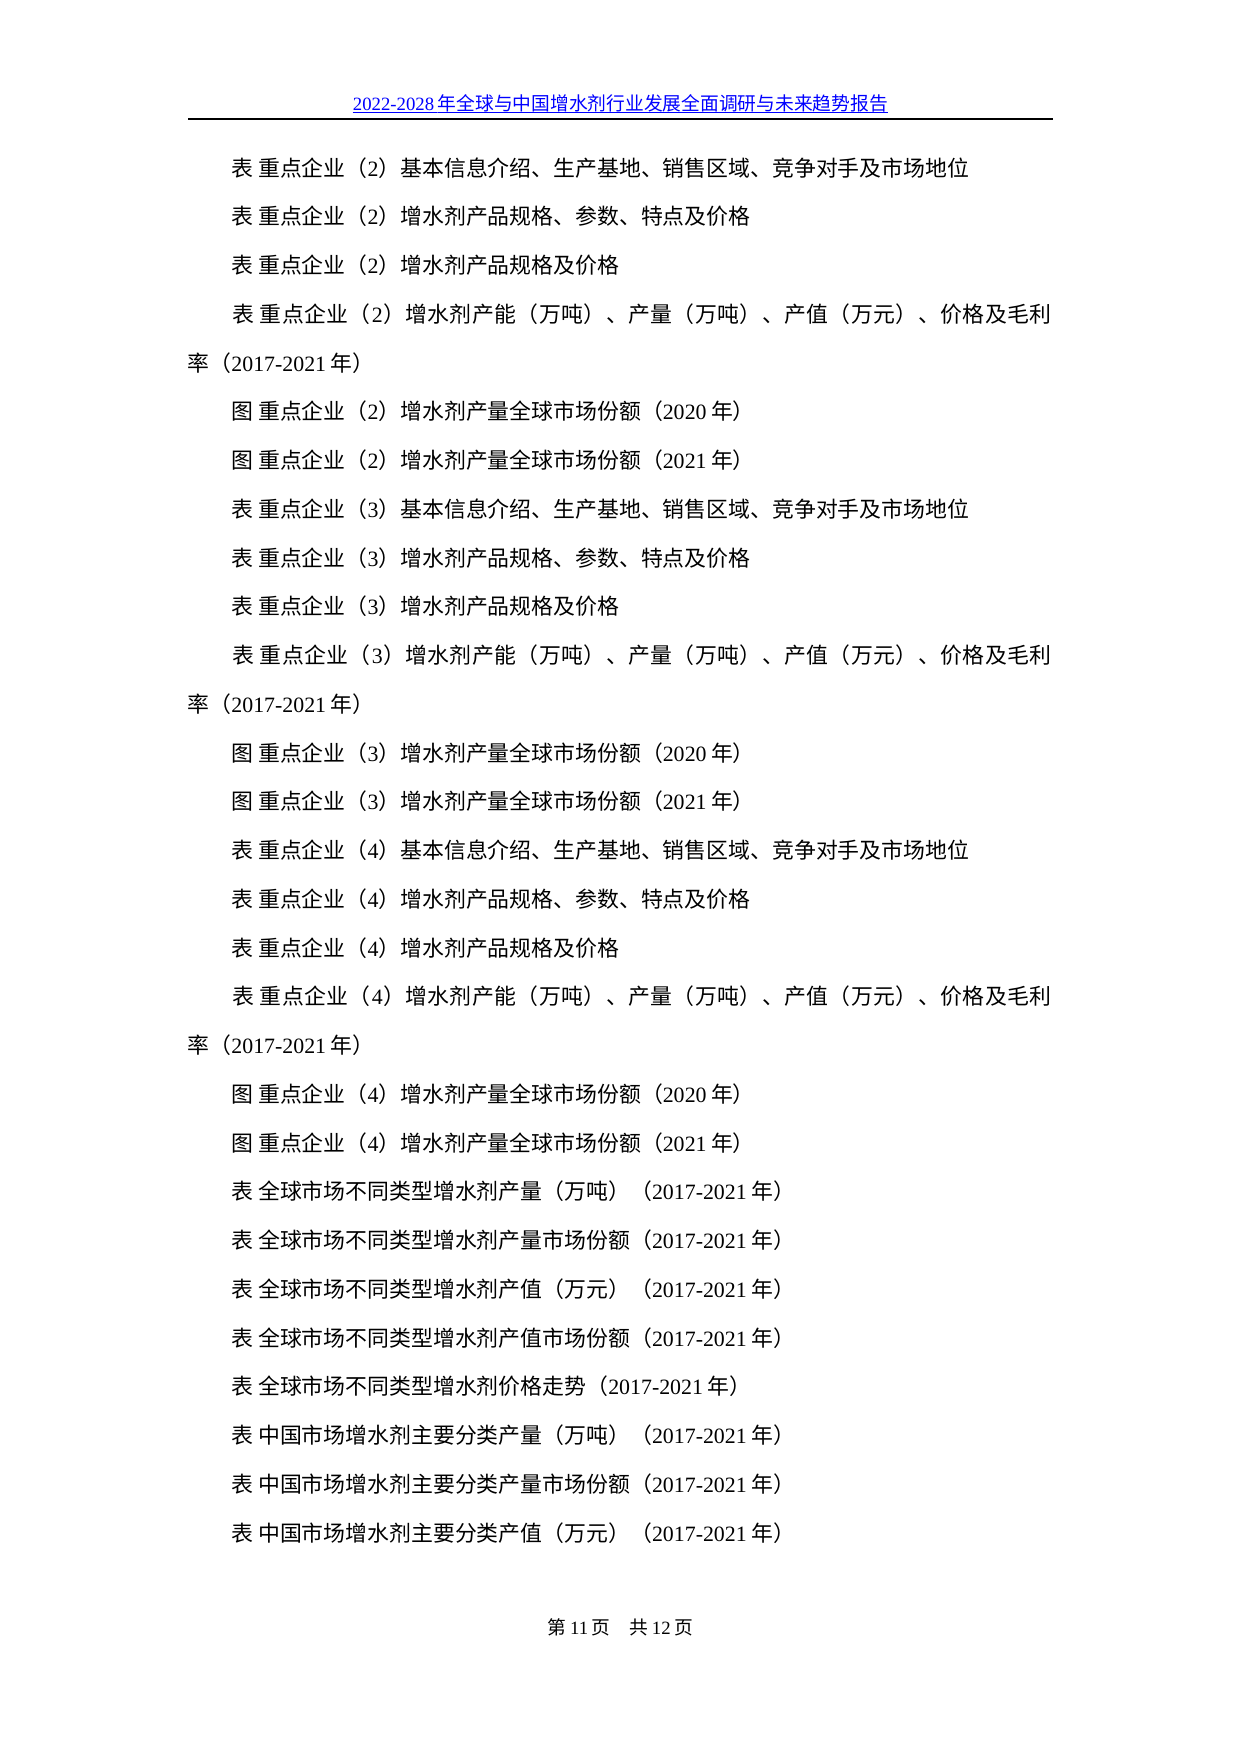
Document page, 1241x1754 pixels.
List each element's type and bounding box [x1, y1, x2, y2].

text [187, 150, 1053, 1548]
